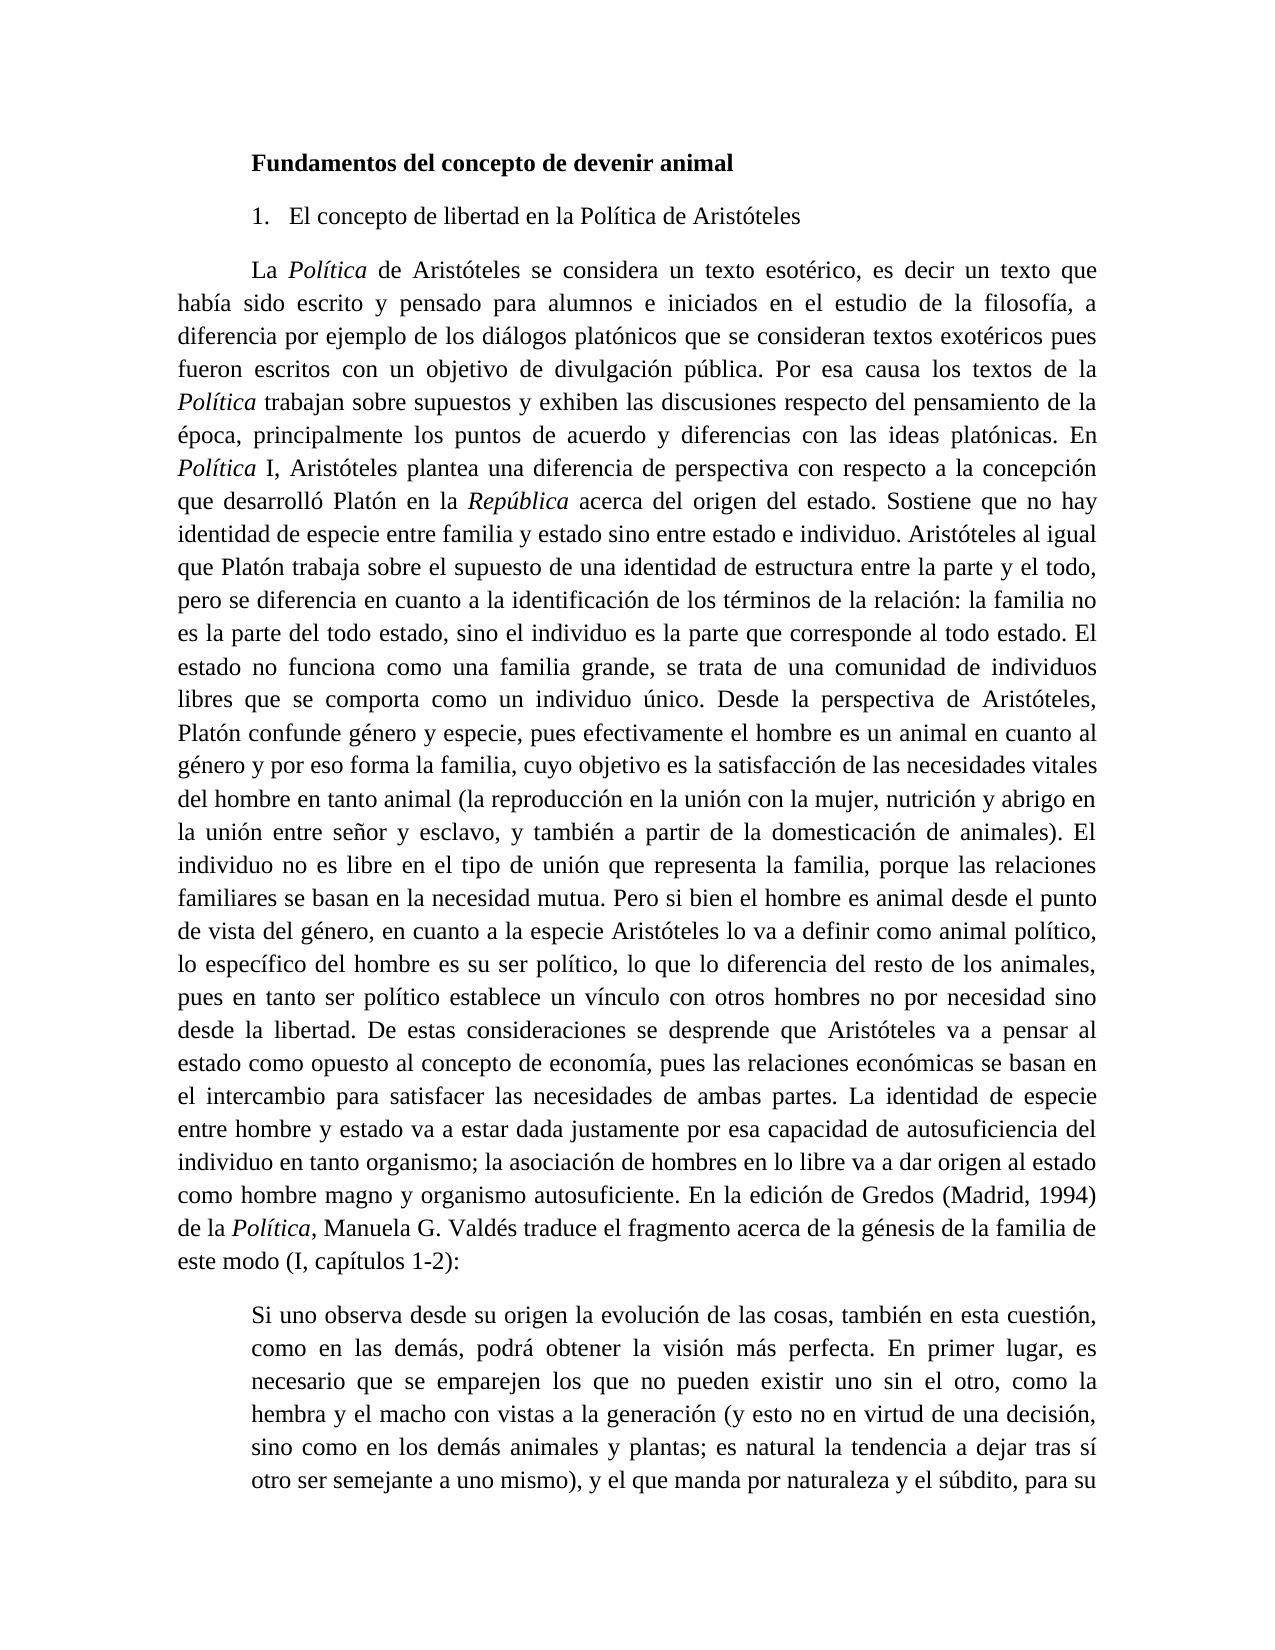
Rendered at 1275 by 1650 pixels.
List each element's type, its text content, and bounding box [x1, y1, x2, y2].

list El concepto de libertad en la Política de Aristóteles [251, 201, 1098, 230]
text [251, 1300, 1098, 1494]
text La Política de Aristóteles se considera un texto esotérico, es decir un texto que había sido escrito y pensado para alumnos e iniciados en el estudio de la filosofía, a diferencia por ejemplo de los diálogos platónicos que se consideran textos exotéricos pues fueron escritos con un objetivo de divulgación pública. Por esa causa los textos de la Política trabajan sobre supuestos y exhiben las discusiones respecto del pensamiento de la época, principalmente los puntos de acuerdo y diferencias con las ideas platónicas. En Política I, Aristóteles plantea una diferencia de perspectiva con respecto a la concepción que desarrolló Platón en la República acerca del origen del estado. Sostiene que no hay identidad de especie entre familia y estado sino entre estado e individuo. Aristóteles al igual que Platón trabaja sobre el supuesto de una identidad de estructura entre la parte y el todo, pero se diferencia en cuanto a la identificación de los términos de la relación: la familia no es la parte del todo estado, sino el individuo es la parte que corresponde al todo estado. El estado no funciona como una familia grande, se trata de una comunidad de individuos libres que se comporta como un individuo único. Desde la perspectiva de Aristóteles, Platón confunde género y especie, pues efectivamente el hombre es un animal en cuanto al género y por eso forma la familia, cuyo objetivo es la satisfacción de las necesidades vitales del hombre en tanto animal (la reproducción en la unión con la mujer, nutrición y abrigo en la unión entre señor y esclavo, y también a partir de la domesticación de animales). El individuo no es libre en el tipo de unión que representa la familia, porque las relaciones familiares se basan en la necesidad mutua. Pero si bien el hombre es animal desde el punto de vista del género, en cuanto a la especie Aristóteles lo va a definir como animal político, lo específico del hombre es su ser político, lo que lo diferencia del resto de los animales, pues en tanto ser político establece un vínculo con otros hombres no por necesidad sino desde la libertad. De estas consideraciones se desprende que Aristóteles va a pensar al estado como opuesto al concepto de economía, pues las relaciones económicas se basan en el intercambio para satisfacer las necesidades de ambas partes. La identidad de especie entre hombre y estado va a estar dada justamente por esa capacidad de autosuficiencia del individuo en tanto organismo; la asociación de hombres en lo libre va a dar origen al estado como hombre magno y organismo autosuficiente. En la edición de Gredos (Madrid, 1994) de la Política, Manuela G. Valdés traduce el fragmento acerca de la génesis de la familia de este modo (I, capítulos 1-2): [177, 255, 1098, 1275]
text Fundamentos del concepto de devenir animal [177, 148, 1098, 176]
